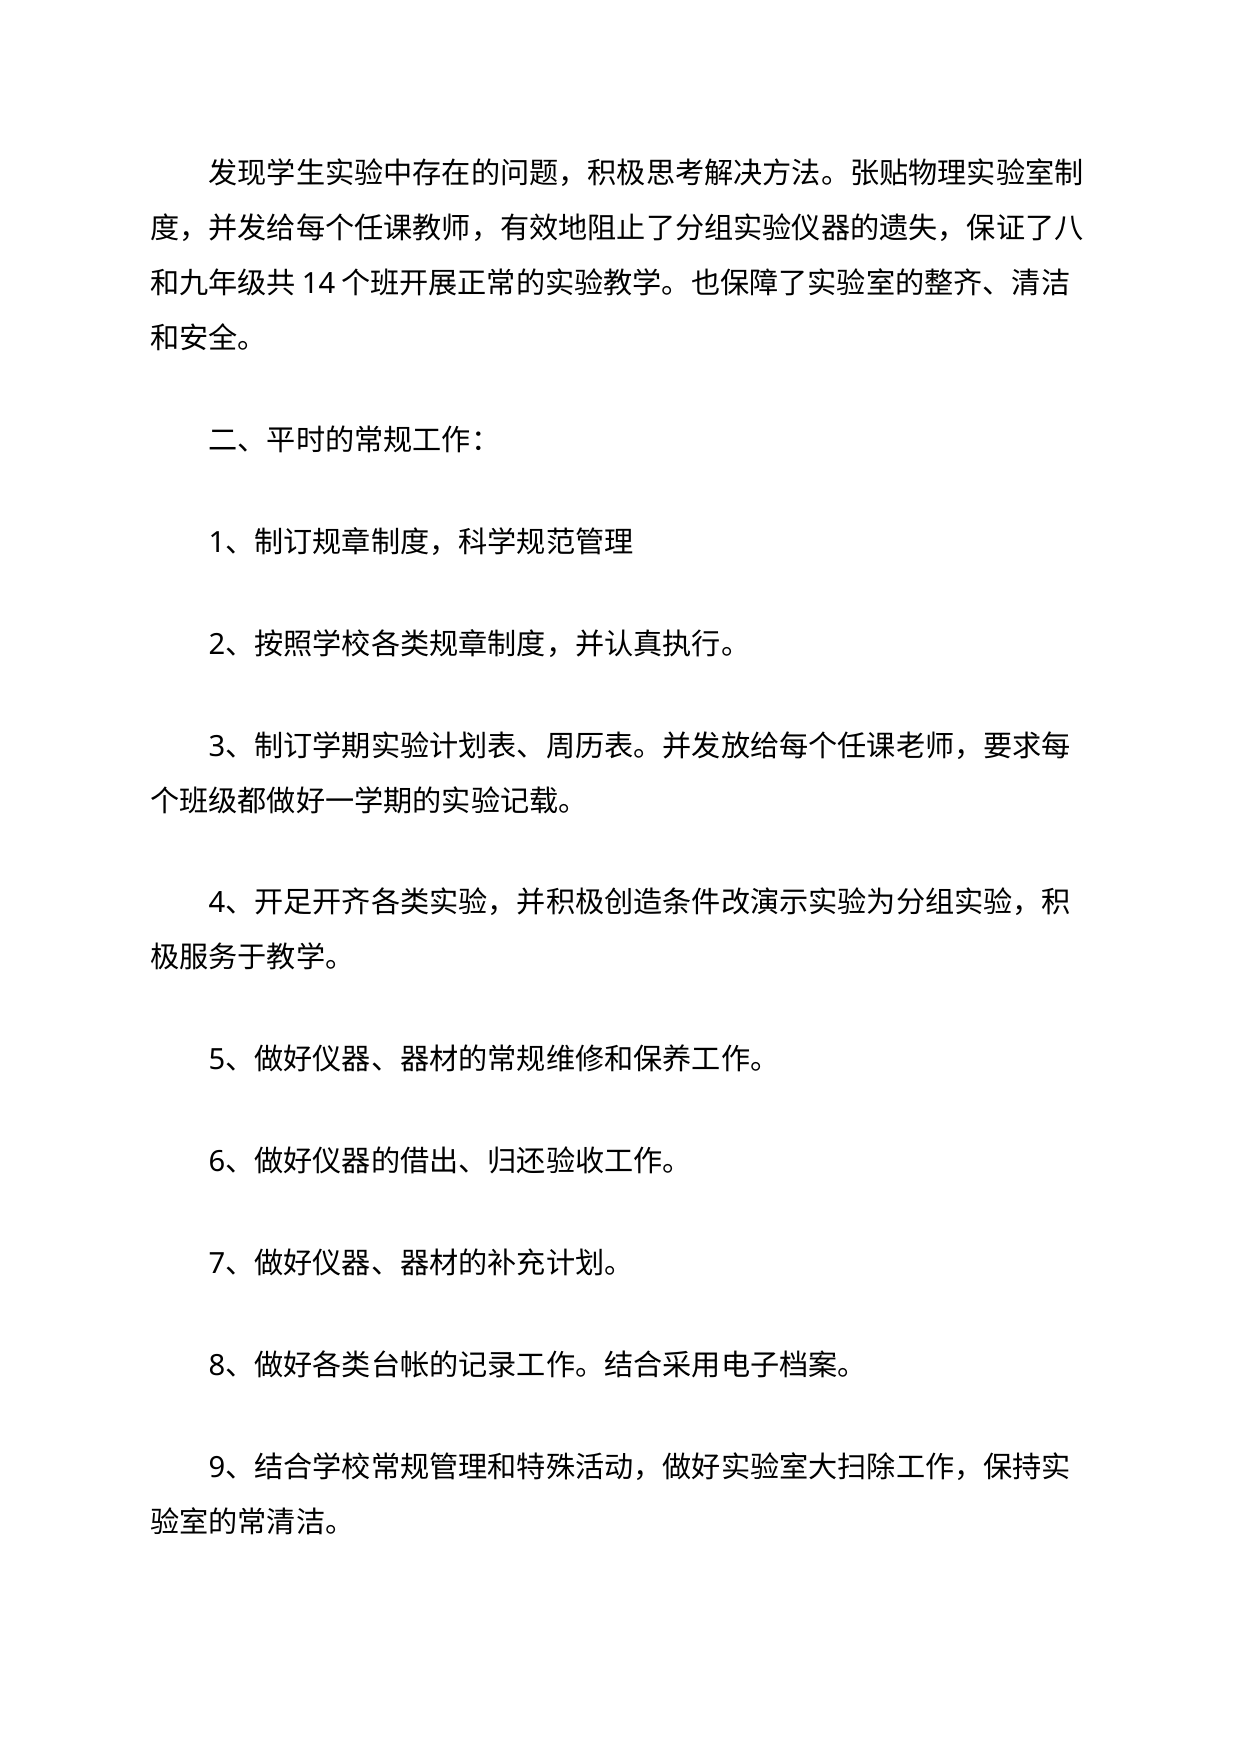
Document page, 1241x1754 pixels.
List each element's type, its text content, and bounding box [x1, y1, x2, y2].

text 3、制订学期实验计划表、周历表。并发放给每个任课老师，要求每个班级都做好一学期的实验记载。 [150, 722, 1090, 819]
text 2、按照学校各类规章制度，并认真执行。 [150, 620, 1090, 663]
text 发现学生实验中存在的问题，积极思考解决方法。张贴物理实验室制度，并发给每个任课教师，有效地阻止了分组实验仪器的遗失，保证了八和九年级共14个班开展正常的实验教学。也保障了实验室的整齐、清洁和安全。 [150, 150, 1090, 357]
text 二、平时的常规工作： [150, 417, 1090, 459]
text 7、做好仪器、器材的补充计划。 [150, 1240, 1090, 1282]
text 8、做好各类台帐的记录工作。结合采用电子档案。 [150, 1342, 1090, 1384]
text 6、做好仪器的借出、归还验收工作。 [150, 1138, 1090, 1180]
text 1、制订规章制度，科学规范管理 [150, 518, 1090, 561]
text 5、做好仪器、器材的常规维修和保养工作。 [150, 1036, 1090, 1078]
text 4、开足开齐各类实验，并积极创造条件改演示实验为分组实验，积极服务于教学。 [150, 879, 1090, 976]
text 9、结合学校常规管理和特殊活动，做好实验室大扫除工作，保持实验室的常清洁。 [150, 1444, 1090, 1541]
